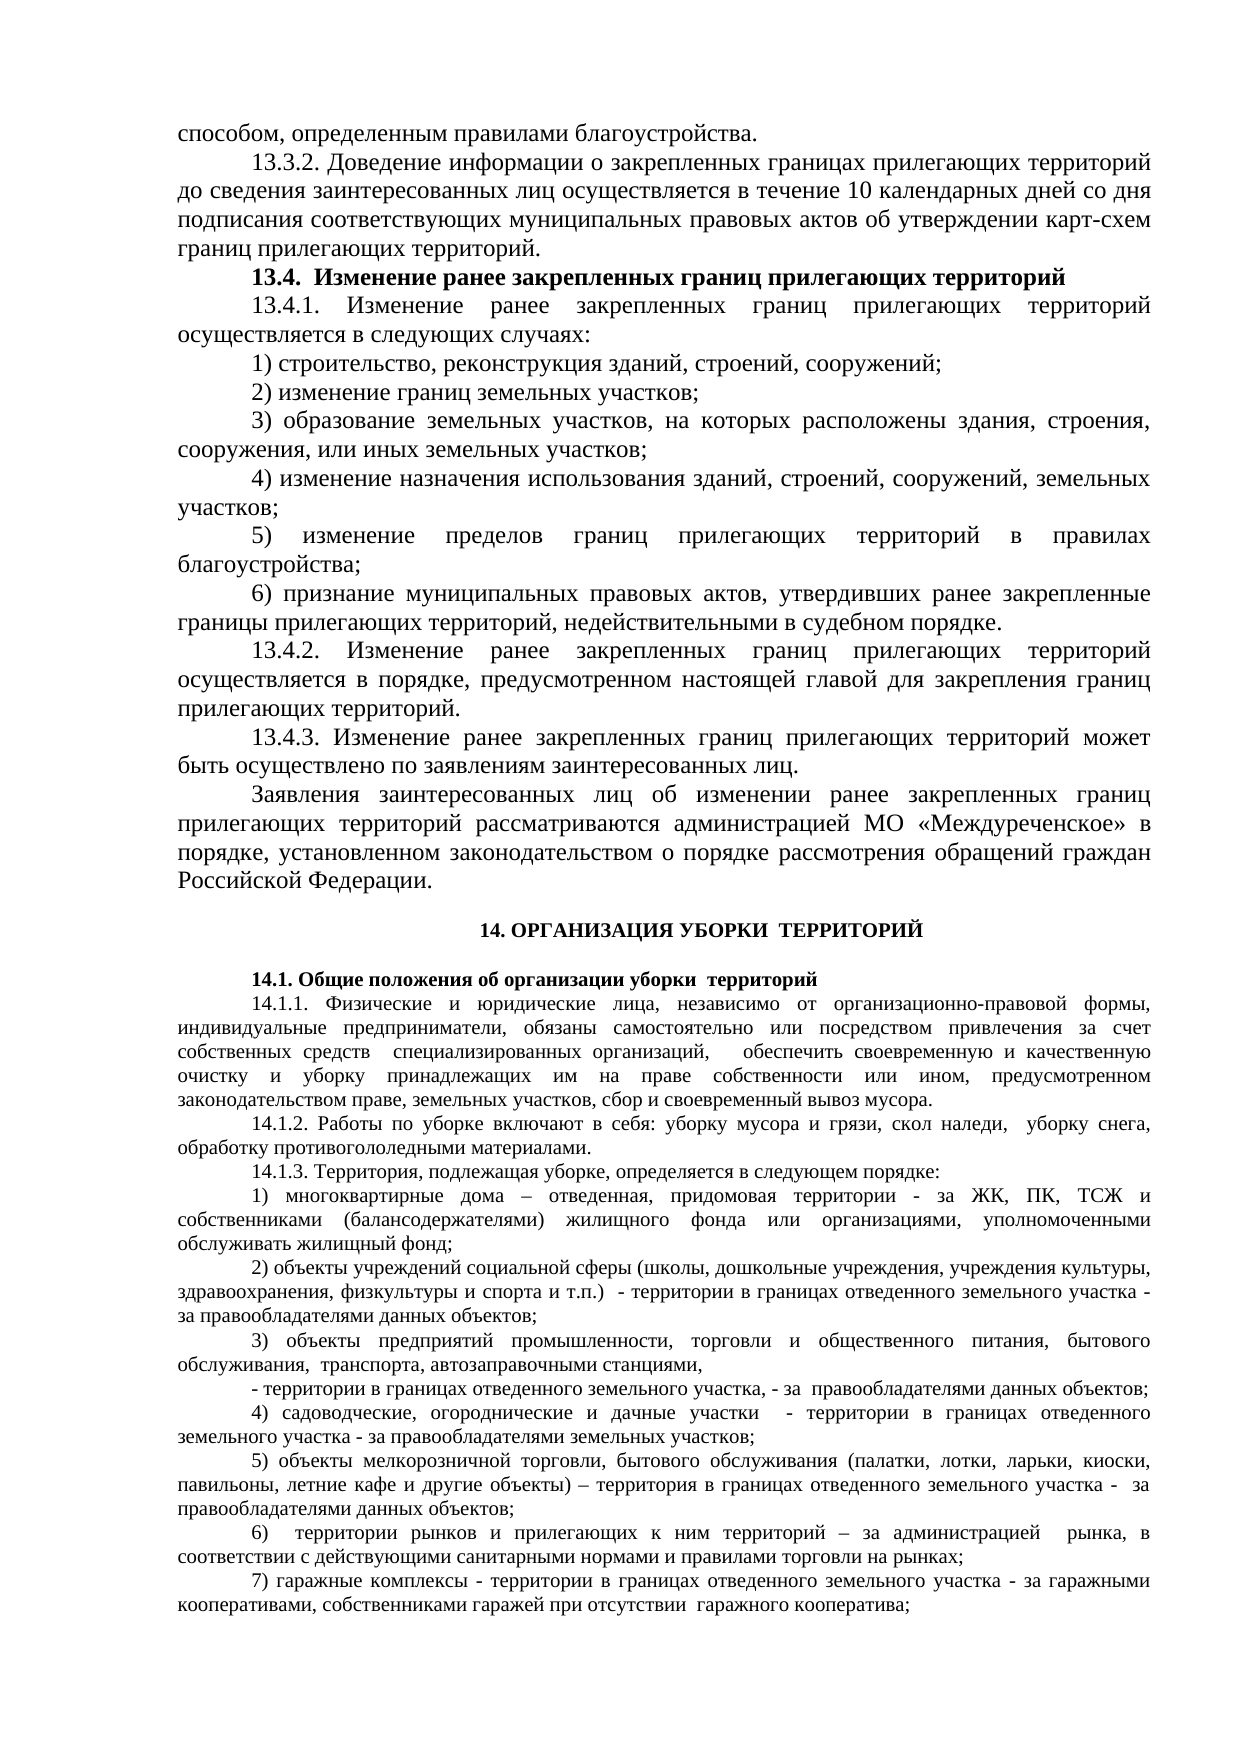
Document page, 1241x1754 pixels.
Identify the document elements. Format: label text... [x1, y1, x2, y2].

text 7) гаражные комплексы - территории в границах отведенного земельного участка - за гаражными кооперативами, собственниками гаражей при отсутствии гаражного кооператива; [177, 1568, 1152, 1616]
text 2) изменение границ земельных участков; [177, 377, 1152, 406]
text 13.4.3. Изменение ранее закрепленных границ прилегающих территорий может быть осуществлено по заявлениям заинтересованных лиц. [177, 722, 1152, 779]
text 5) изменение пределов границ прилегающих территорий в правилах благоустройства; [177, 521, 1152, 578]
text 4) изменение назначения использования зданий, строений, сооружений, земельных участков; [177, 463, 1152, 521]
text 1) многоквартирные дома – отведенная, придомовая территории - за ЖК, ПК, ТСЖ и собственниками (балансодержателями) жилищного фонда или организациями, уполномоченными обслуживать жилищный фонд; [177, 1183, 1152, 1255]
text 4) садоводческие, огороднические и дачные участки - территории в границах отведенного земельного участка - за правообладателями земельных участков; [177, 1400, 1152, 1448]
text Заявления заинтересованных лиц об изменении ранее закрепленных границ прилегающих территорий рассматриваются администрацией МО «Междуреченское» в порядке, установленном законодательством о порядке рассмотрения обращений граждан Российской Федерации. [177, 779, 1152, 894]
text 13.4.1. Изменение ранее закрепленных границ прилегающих территорий осуществляется в следующих случаях: [177, 291, 1152, 348]
text 6) признание муниципальных правовых актов, утвердивших ранее закрепленные границы прилегающих территорий, недействительными в судебном порядке. [177, 578, 1152, 636]
text 13.4.2. Изменение ранее закрепленных границ прилегающих территорий осуществляется в порядке, предусмотренном настоящей главой для закрепления границ прилегающих территорий. [177, 636, 1152, 722]
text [177, 118, 1152, 147]
text 1) строительство, реконструкция зданий, строений, сооружений; [177, 348, 1152, 377]
text 14. ОРГАНИЗАЦИЯ УБОРКИ ТЕРРИТОРИЙ [177, 918, 1152, 942]
text 3) образование земельных участков, на которых расположены здания, строения, сооружения, или иных земельных участков; [177, 406, 1152, 463]
text 14.1.2. Работы по уборке включают в себя: уборку мусора и грязи, скол наледи, уборку снега, обработку противогололедными материалами. [177, 1111, 1152, 1159]
text - территории в границах отведенного земельного участка, - за правообладателями данных объектов; [177, 1376, 1152, 1400]
text 6) территории рынков и прилегающих к ним территорий – за администрацией рынка, в соответствии с действующими санитарными нормами и правилами торговли на рынках; [177, 1520, 1152, 1568]
text 14.1.3. Территория, подлежащая уборке, определяется в следующем порядке: [177, 1159, 1152, 1183]
text 13.3.2. Доведение информации о закрепленных границах прилегающих территорий до сведения заинтересованных лиц осуществляется в течение 10 календарных дней со дня подписания соответствующих муниципальных правовых актов об утверждении карт-схем границ прилегающих территорий. [177, 147, 1152, 262]
text 13.4. Изменение ранее закрепленных границ прилегающих территорий [177, 262, 1152, 291]
text 2) объекты учреждений социальной сферы (школы, дошкольные учреждения, учреждения культуры, здравоохранения, физкультуры и спорта и т.п.) - территории в границах отведенного земельного участка - за правообладателями данных объектов; [177, 1255, 1152, 1327]
text 5) объекты мелкорозничной торговли, бытового обслуживания (палатки, лотки, ларьки, киоски, павильоны, летние кафе и другие объекты) – территория в границах отведенного земельного участка - за правообладателями данных объектов; [177, 1448, 1152, 1520]
text 14.1. Общие положения об организации уборки территорий [177, 967, 1152, 991]
text 14.1.1. Физические и юридические лица, независимо от организационно-правовой формы, индивидуальные предприниматели, обязаны самостоятельно или посредством привлечения за счет собственных средств специализированных организаций, обеспечить своевременную и качественную очистку и уборку принадлежащих им на праве собственности или ином, предусмотренном законодательством праве, земельных участков, сбор и своевременный вывоз мусора. [177, 991, 1152, 1111]
text 3) объекты предприятий промышленности, торговли и общественного питания, бытового обслуживания, транспорта, автозаправочными станциями, [177, 1327, 1152, 1376]
